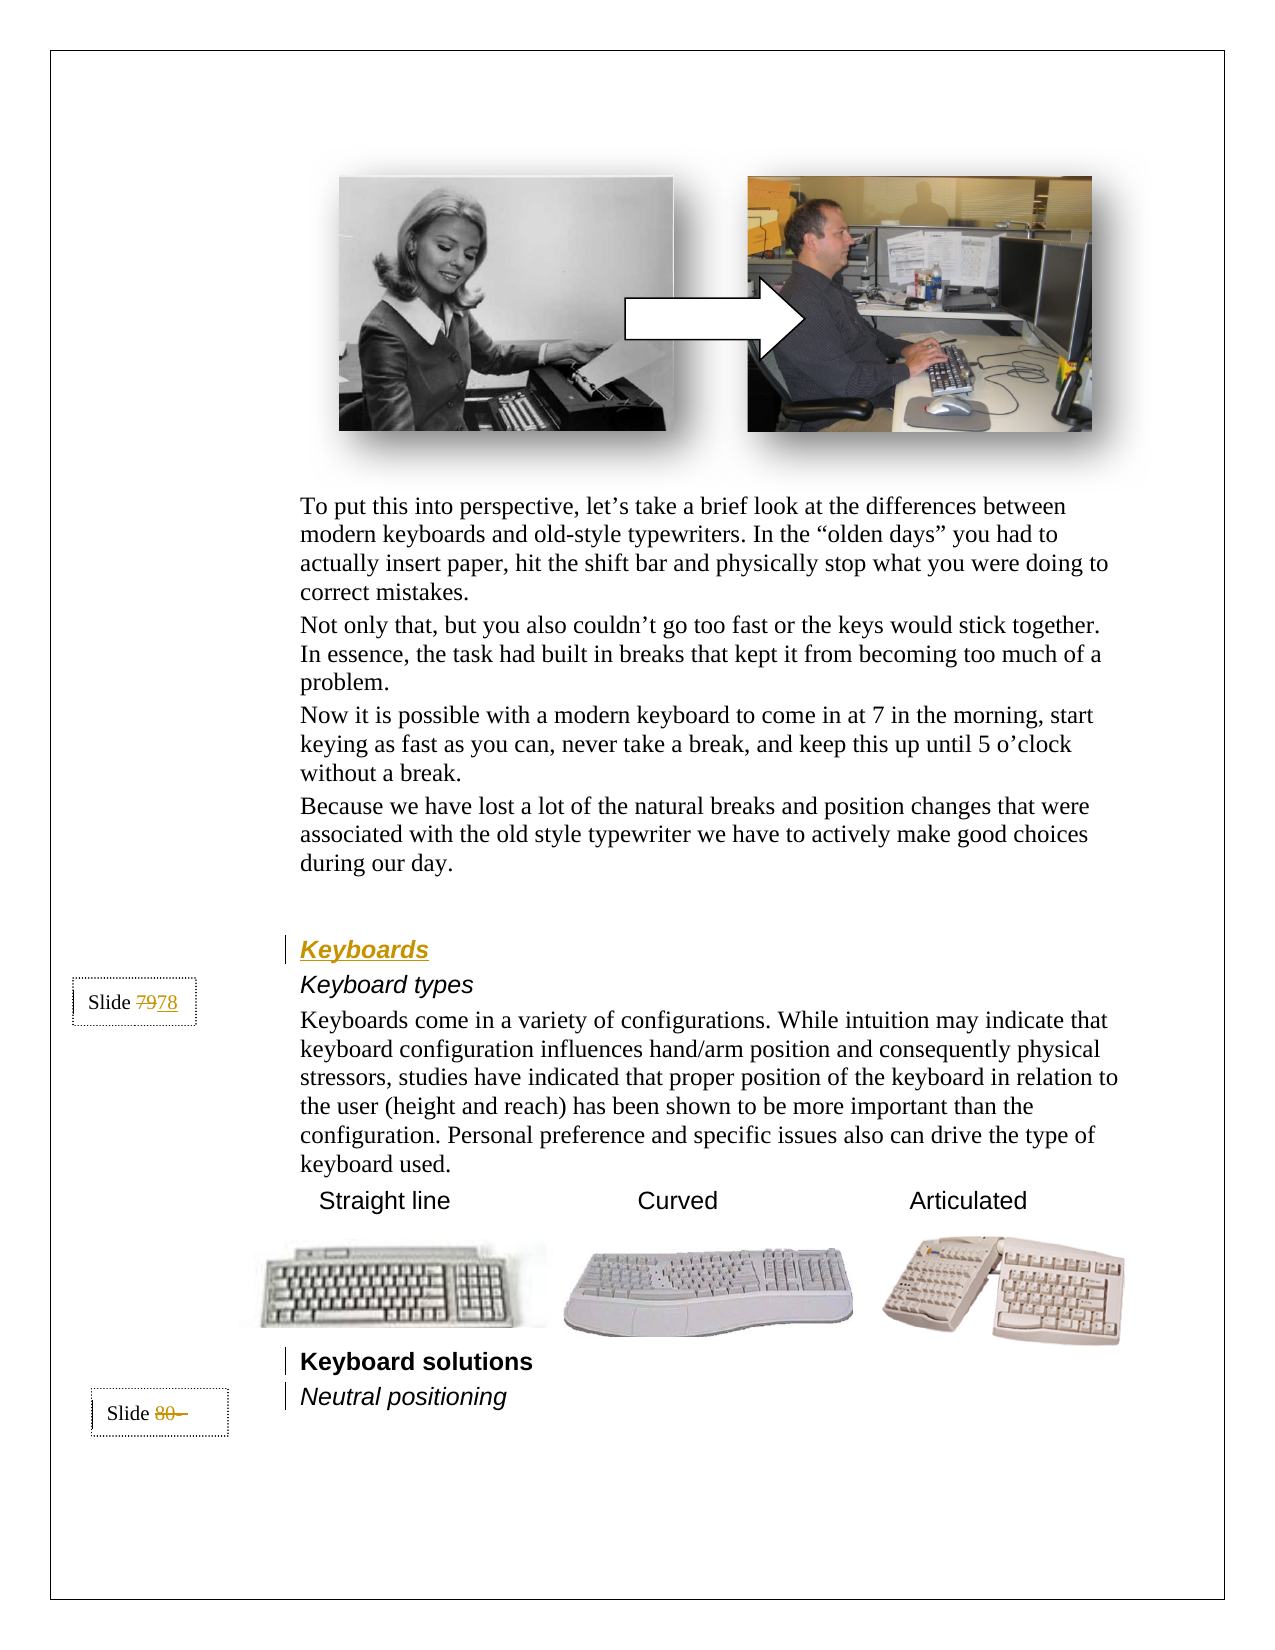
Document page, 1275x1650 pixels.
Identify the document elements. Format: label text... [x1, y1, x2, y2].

picture [563, 1248, 853, 1336]
table_header [300, 150, 708, 487]
subtitle Neutral positioning [300, 1382, 1125, 1410]
table_header Articulated [824, 1182, 1125, 1219]
table_header Curved [556, 1182, 824, 1219]
table_header [708, 150, 1125, 216]
text Not only that, but you also couldn’t go too fast or the keys would stick together. In essence, the task had built in breaks that kept it from becoming too much of a problem. [300, 610, 1125, 696]
text Keyboards come in a variety of configurations. While intuition may indicate that keyboard configuration influences hand/arm position and consequently physical stressors, studies have indicated that proper position of the keyboard in relation to the user (height and reach) has been shown to be more important than the configuration. Personal preference and specific issues also can drive the type of keyboard used. [300, 1005, 1125, 1177]
picture [339, 175, 674, 431]
text To put this into perspective, let’s take a brief look at the differences between modern keyboards and old-style typewriters. In the “olden days” you had to actually insert paper, hit the shift bar and physically stop what you were doing to correct mistakes. [300, 491, 1125, 606]
subtitle Keyboard solutions [300, 1264, 1125, 1375]
picture [878, 1235, 1132, 1348]
subtitle Keyboard types [300, 970, 1125, 999]
picture [747, 176, 1092, 432]
text Because we have lost a lot of the natural breaks and position changes that were associated with the old style typewriter we have to actively make good choices during our day. [300, 791, 1125, 877]
text Now it is possible with a modern keyboard to come in at 7 in the morning, start keying as fast as you can, never take a break, and keep this up until without a break. [300, 700, 1125, 787]
table_header Straight line [244, 1182, 556, 1219]
table_header [708, 423, 1125, 487]
picture [225, 1239, 554, 1326]
